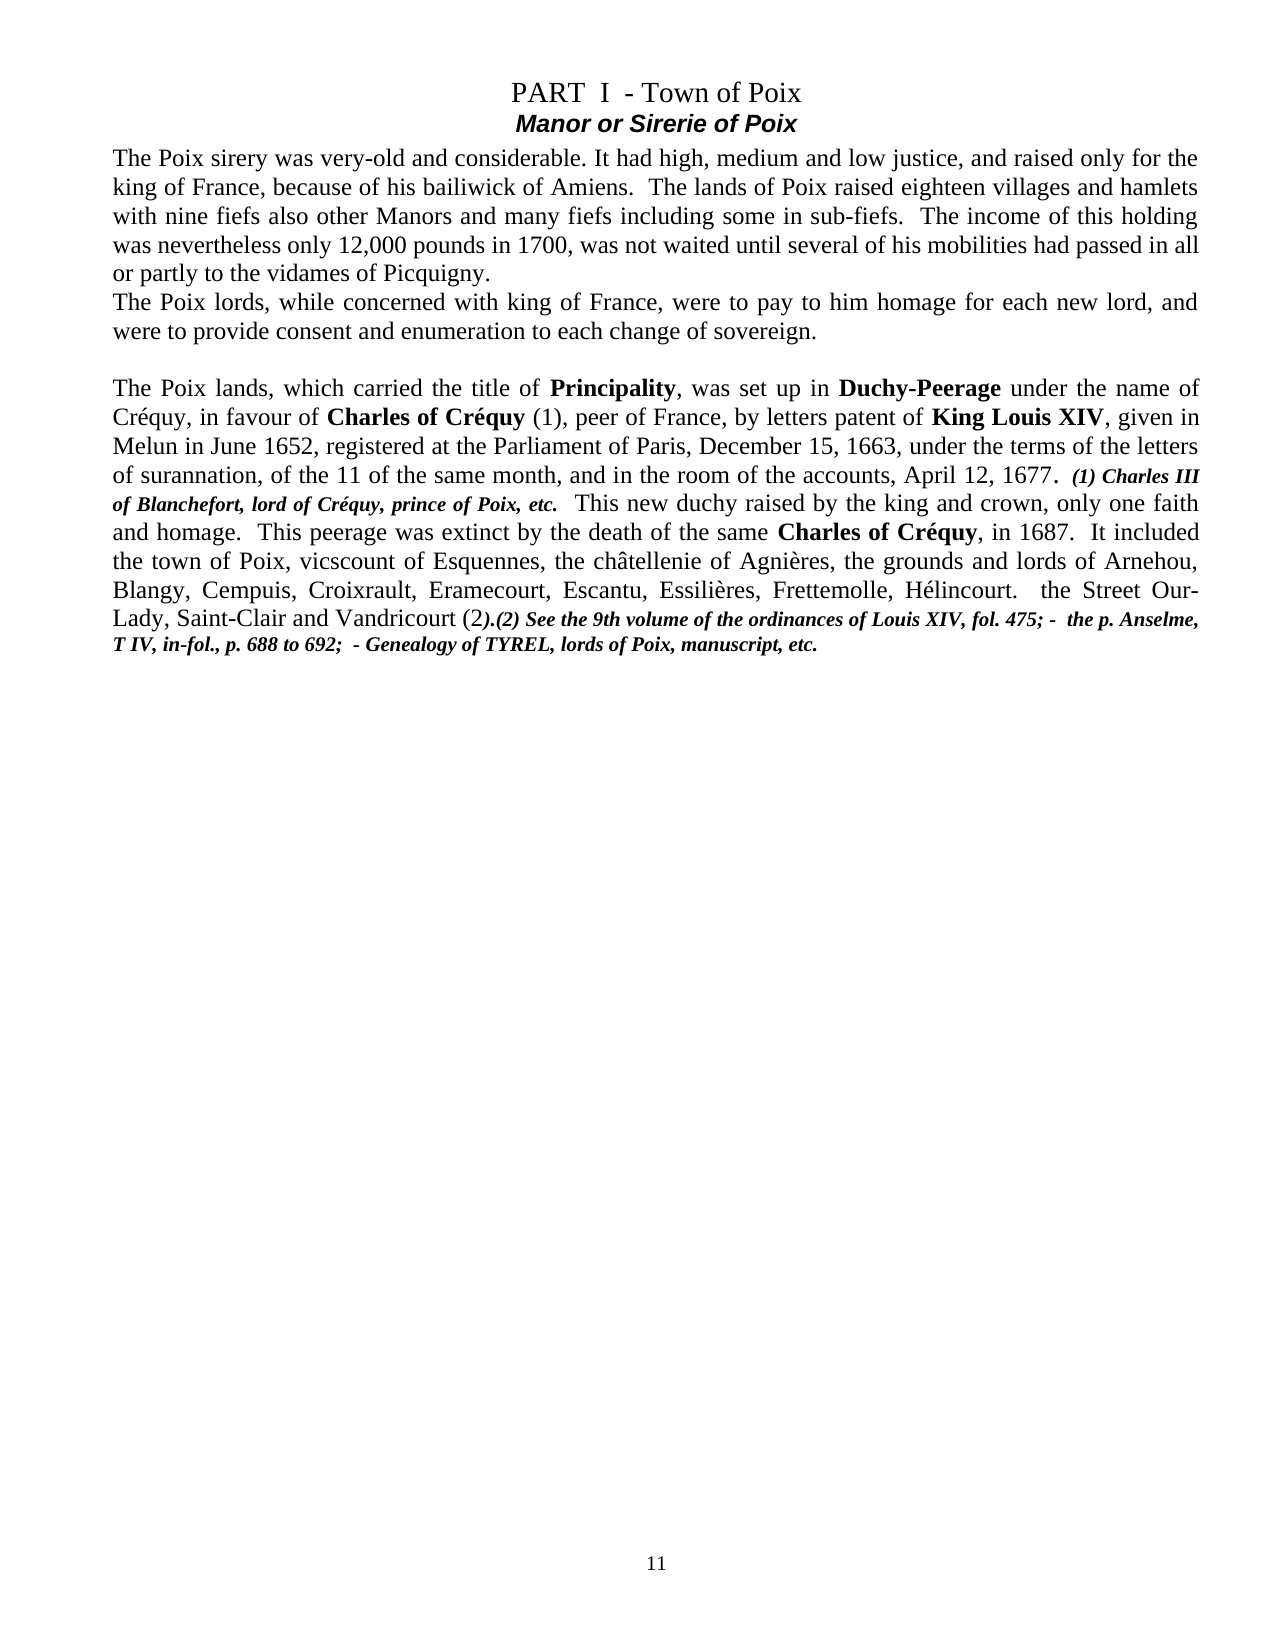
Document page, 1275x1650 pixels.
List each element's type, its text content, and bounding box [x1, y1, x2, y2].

text The Poix sirery was very-old and considerable. It had high, medium and low justice, and raised only for the king of France, because of his bailiwick of Amiens. The lands of Poix raised eighteen villages and hamlets with nine fiefs also other Manors and many fiefs including some in sub-fiefs. The income of this holding was nevertheless only 12,000 pounds in 1700, was not waited until several of his mobilities had passed in all or partly to the vidames of Picquigny. [112, 143, 1200, 287]
text The Poix lords, while concerned with king of France, were to pay to him homage for each new lord, and were to provide consent and enumeration to each change of sovereign. [112, 287, 1200, 345]
subtitle Manor or Sirerie of Poix [112, 108, 1200, 137]
text The Poix lands, which carried the title of Principality, was set up in Duchy-Peerage under the name of Créquy, in favour of Charles of Créquy (1), peer of France, by letters patent of King Louis XIV, given in Melun in June 1652, registered at the Parliament of Paris, December 15, 1663, under the terms of the letters of surannation, of the 11 of the same month, and in the room of the accounts, April 12, 1677. (1) Charles III of Blanchefort, lord of Créquy, prince of Poix, etc. This new duchy raised by the king and crown, only one faith and homage. This peerage was extinct by the death of the same Charles of Créquy, in 1687. It included the town of Poix, vicscount of Esquennes, the châtellenie of Agnières, the grounds and lords of Arnehou, Blangy, Cempuis, Croixrault, Eramecourt, Escantu, Essilières, Frettemolle, Hélincourt. the Street Our-Lady, Saint-Clair and Vandricourt (2).(2) See the 9th volume of the ordinances of Louis XIV, fol. 475; - the p. Anselme, T IV, in-fol., p. 688 to 692; - Genealogy of TYREL, lords of Poix, manuscript, etc. [112, 373, 1200, 656]
